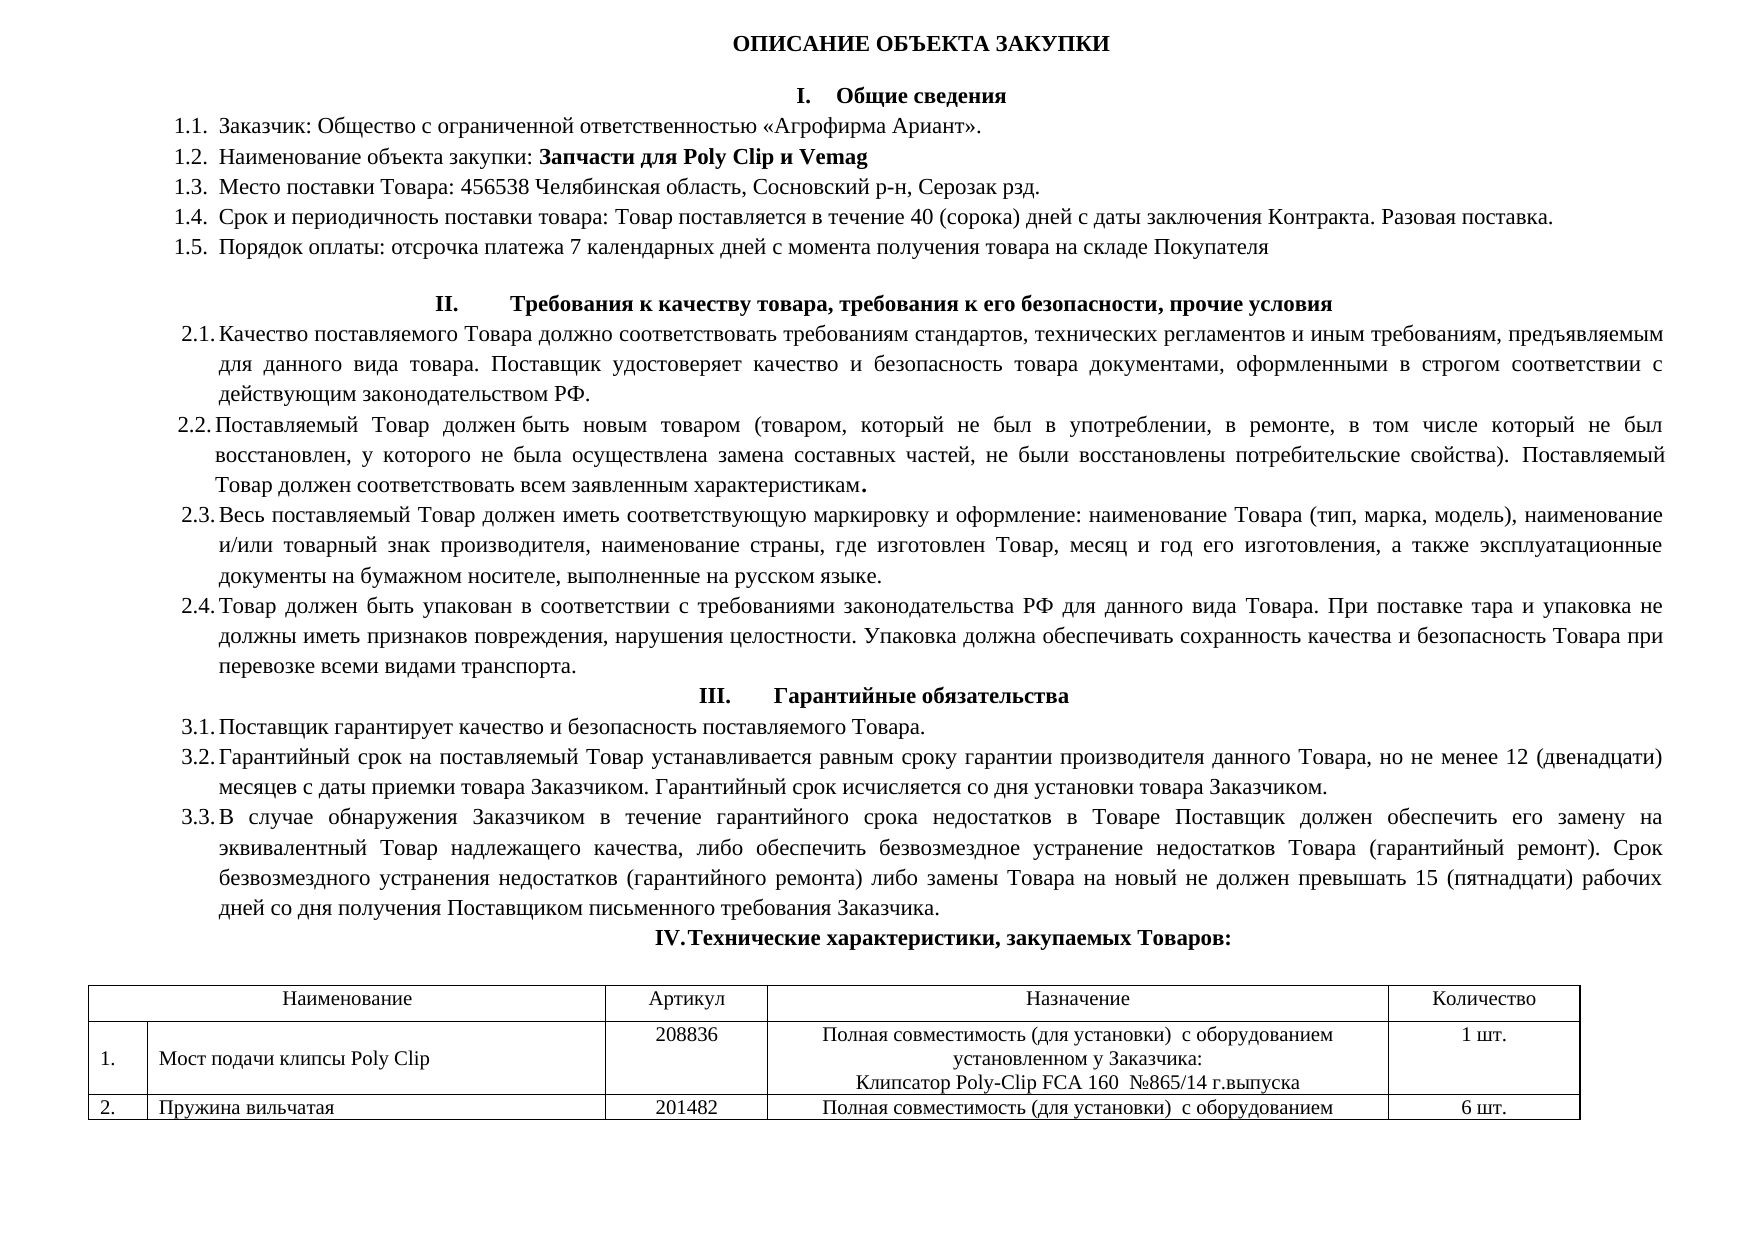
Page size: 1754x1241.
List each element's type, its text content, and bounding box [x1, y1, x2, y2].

table_header Назначение [768, 986, 1388, 1021]
table_cell 2. [89, 1095, 147, 1119]
list Заказчик: Общество с ограниченной ответственностью «Агрофирма Ариант». [173, 112, 1665, 139]
list Весь поставляемый Товар должен иметь соответствующую маркировку и оформление: наименование Товара (тип, марка, модель), наименование и/или товарный знак производителя, наименование страны, где изготовлен Товар, месяц и год его изготовления, а также эксплуатационные документы на бумажном носителе, выполненные на русском языке. [181, 501, 1665, 588]
list Товар должен быть упакован в соответствии с требованиями законодательства РФ для данного вида Товара. При поставке тара и упаковка не должны иметь признаков повреждения, нарушения целостности. Упаковка должна обеспечивать сохранность качества и безопасность Товара при перевозке всеми видами транспорта. [181, 592, 1665, 679]
list Гарантийные обязательства [102, 683, 1665, 709]
list Требования к качеству товара, требования к его безопасности, прочие условия [102, 290, 1665, 316]
list Гарантийный срок на поставляемый Товар устанавливается равным сроку гарантии производителя данного Товара, но не менее 12 (двенадцати) месяцев с даты приемки товара Заказчиком. Гарантийный срок исчисляется со дня установки товара Заказчиком. [181, 743, 1665, 799]
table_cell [768, 1095, 1388, 1119]
table_cell 6 шт. [1389, 1095, 1579, 1119]
table_header Артикул [606, 986, 767, 1021]
list Место поставки Товара: 456538 Челябинская область, Сосновский р-н, Серозак рзд. [173, 173, 1665, 199]
list Срок и периодичность поставки товара: Товар поставляется в течение 40 (сорока) дней с даты заключения Контракта. Разовая поставка. [173, 203, 1665, 229]
table_cell 1. [89, 1022, 147, 1094]
text ОПИСАНИЕ ОБЪЕКТА ЗАКУПКИ [177, 29, 1665, 56]
table_cell 208836 [606, 1022, 767, 1094]
list Общие сведения [138, 82, 1665, 109]
table_cell 201482 [606, 1095, 767, 1119]
list Порядок оплаты: отсрочка платежа 7 календарных дней с момента получения товара на складе Покупателя [173, 233, 1665, 260]
list Технические характеристики, закупаемых Товаров: [162, 924, 1665, 951]
list В случае обнаружения Заказчиком в течение гарантийного срока недостатков в Товаре Поставщик должен обеспечить его замену на эквивалентный Товар надлежащего качества, либо обеспечить безвозмездное устранение недостатков Товара (гарантийный ремонт). Срок безвозмездного устранения недостатков (гарантийного ремонта) либо замены Товара на новый не должен превышать 15 (пятнадцати) рабочих дней со дня получения Поставщиком письменного требования Заказчика. [181, 803, 1665, 920]
table_header Наименование [89, 986, 605, 1021]
table_header Количество [1389, 986, 1579, 1021]
list Качество поставляемого Товара должно соответствовать требованиям стандартов, технических регламентов и иным требованиям, предъявляемым для данного вида товара. Поставщик удостоверяет качество и безопасность товара документами, оформленными в строгом соответствии с действующим законодательством РФ. [181, 320, 1665, 407]
list Поставляемый Товар должен быть новым товаром (товаром, который не был в употреблении, в ремонте, в том числе который не был восстановлен, у которого не была осуществлена замена составных частей, не были восстановлены потребительские свойства). Поставляемый Товар должен соответствовать всем заявленным характеристикам. [177, 411, 1665, 497]
list Наименование объекта закупки: Запчасти для Poly Clip и Vemag [173, 143, 1665, 169]
list Поставщик гарантирует качество и безопасность поставляемого Товара. [181, 713, 1665, 739]
table_cell Пружина вильчатая [148, 1095, 605, 1119]
table_cell Полная совместимость (для установки) с оборудованием установленном у Заказчика: Клипсатор Poly-Clip FCA 160 №865/14 г.выпуска [768, 1022, 1388, 1094]
table_cell 1 шт. [1389, 1022, 1579, 1094]
table_cell Мост подачи клипсы Poly Clip [148, 1022, 605, 1094]
